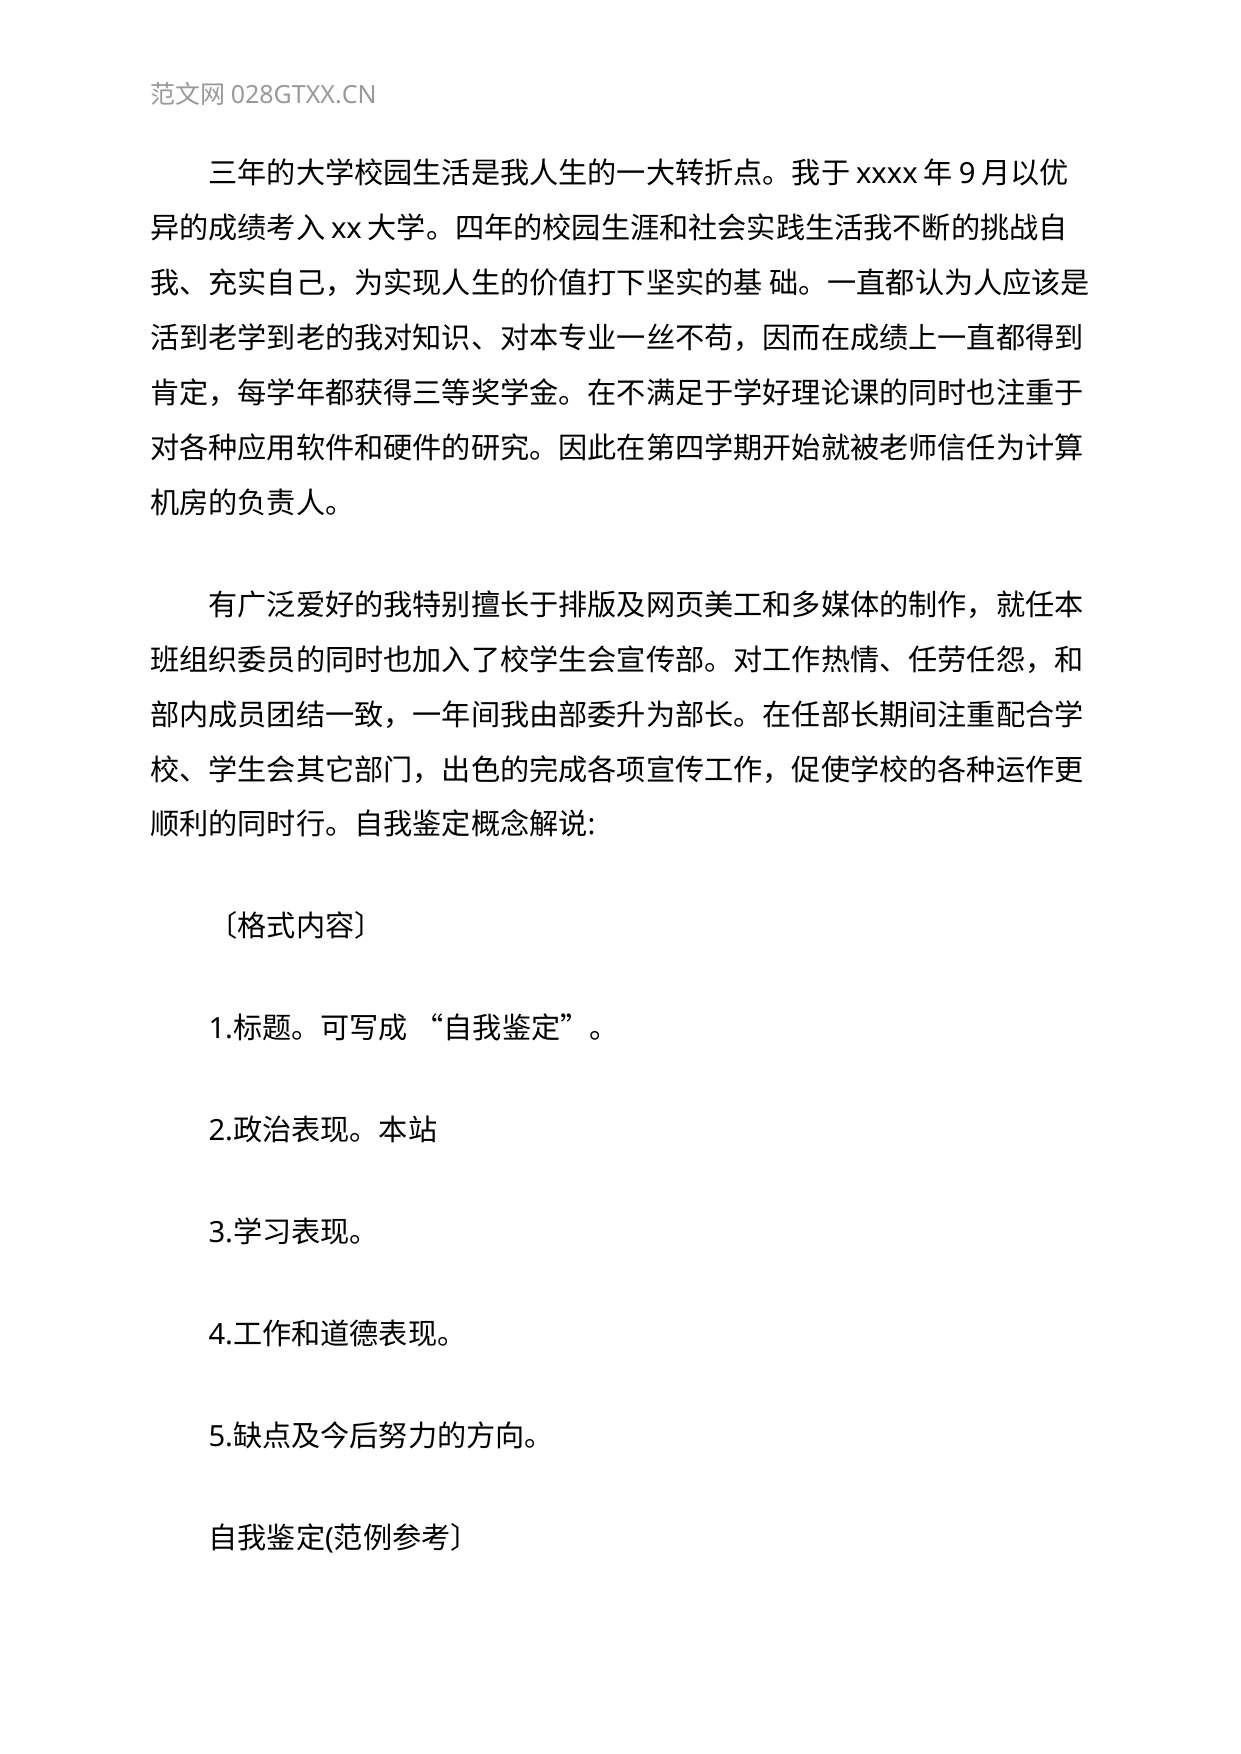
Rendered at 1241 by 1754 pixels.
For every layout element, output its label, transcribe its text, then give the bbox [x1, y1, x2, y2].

text 〔格式内容〕 [150, 903, 1090, 945]
text 自我鉴定(范例参考〕 [150, 1514, 1090, 1557]
text 2.政治表现。本站 [150, 1107, 1090, 1149]
text 4.工作和道德表现。 [150, 1311, 1090, 1353]
text 有广泛爱好的我特别擅长于排版及网页美工和多媒体的制作，就任本班组织委员的同时也加入了校学生会宣传部。对工作热情、任劳任怨，和部内成员团结一致，一年间我由部委升为部长。在任部长期间注重配合学校、学生会其它部门，出色的完成各项宣传工作，促使学校的各种运作更顺利的同时行。自我鉴定概念解说: [150, 581, 1090, 843]
text 5.缺点及今后努力的方向。 [150, 1413, 1090, 1455]
text 1.标题。可写成 “自我鉴定”。 [150, 1005, 1090, 1047]
text 三年的大学校园生活是我人生的一大转折点。我于xxxx年9月以优异的成绩考入xx大学。四年的校园生涯和社会实践生活我不断的挑战自我、充实自己，为实现人生的价值打下坚实的基 础。一直都认为人应该是活到老学到老的我对知识、对本专业一丝不苟，因而在成绩上一直都得到肯定，每学年都获得三等奖学金。在不满足于学好理论课的同时也注重于对各种应用软件和硬件的研究。因此在第四学期开始就被老师信任为计算机房的负责人。 [150, 150, 1090, 522]
text 3.学习表现。 [150, 1209, 1090, 1251]
